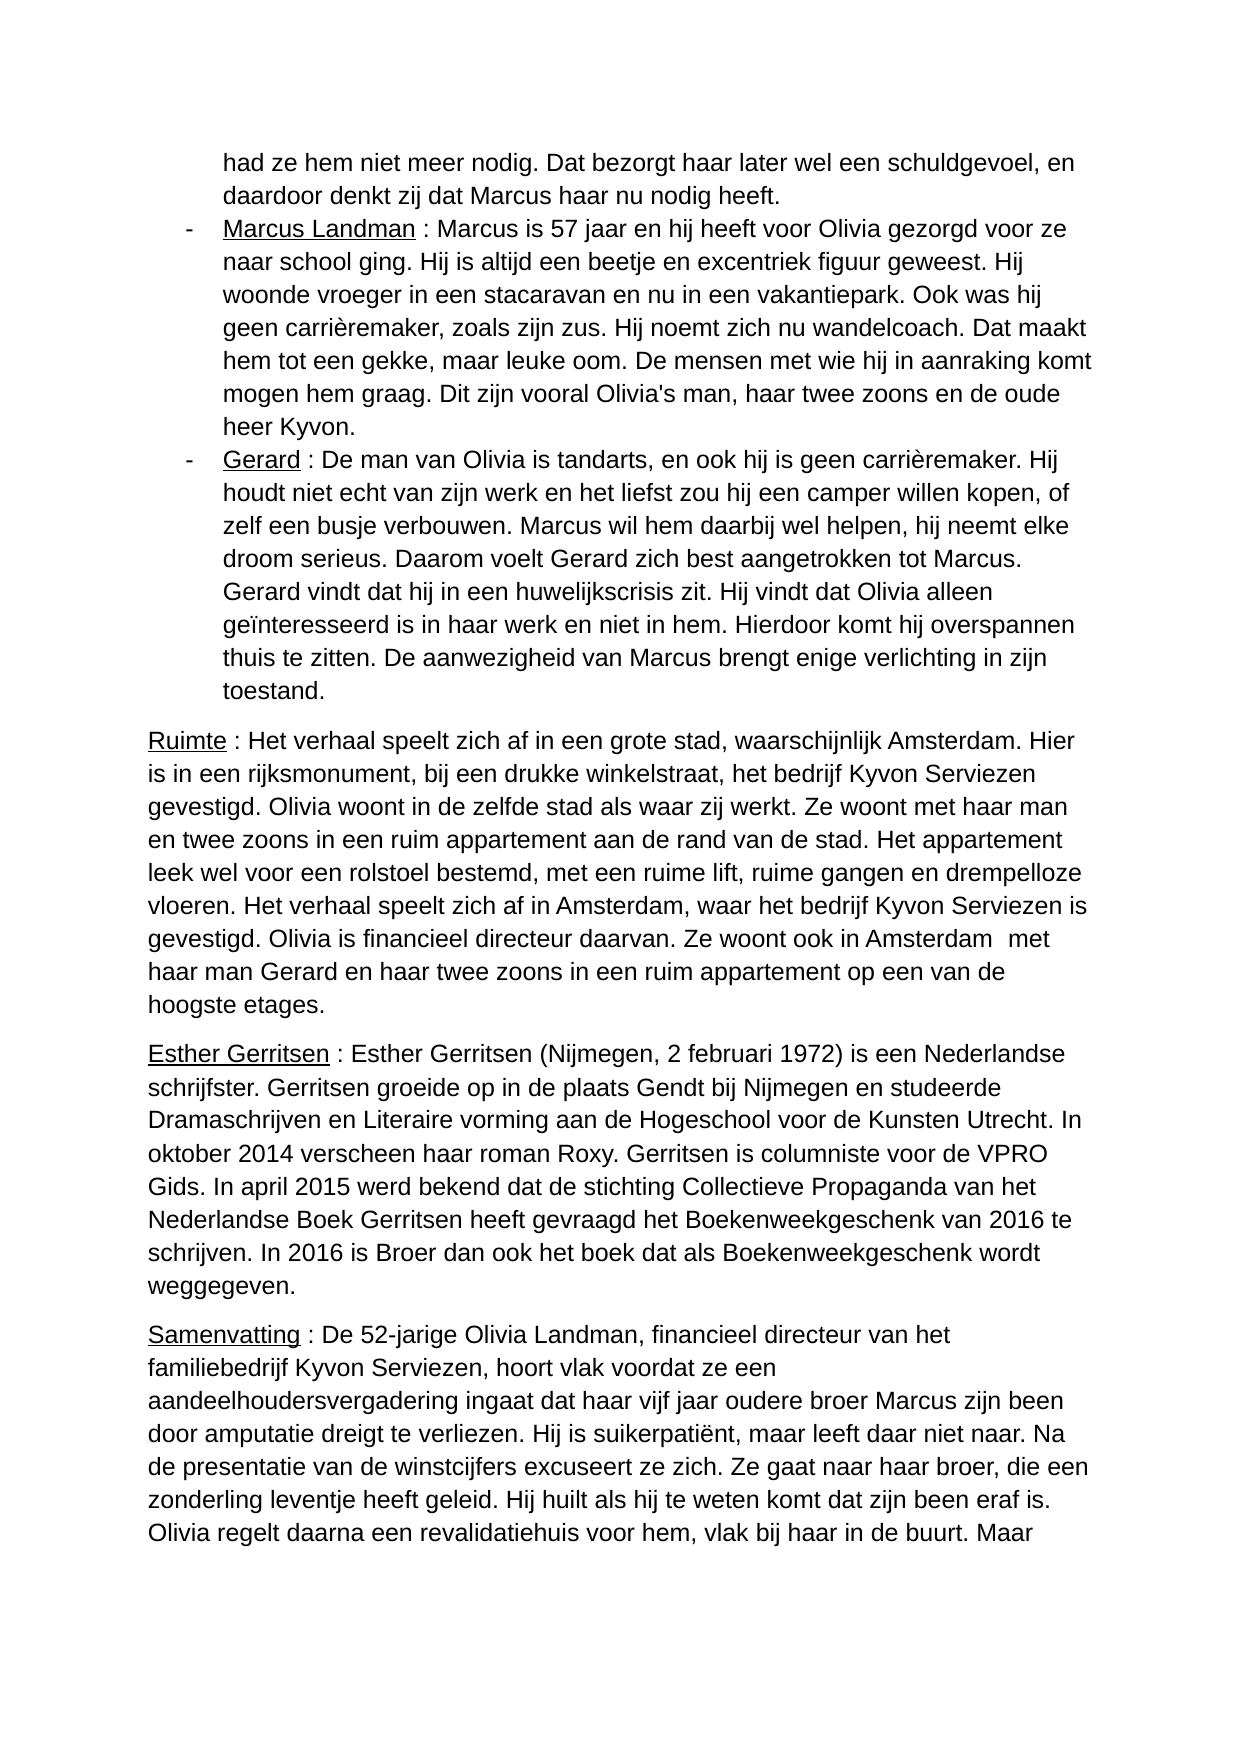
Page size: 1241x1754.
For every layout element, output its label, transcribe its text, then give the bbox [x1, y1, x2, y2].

list Marcus Landman : Marcus is 57 jaar en hij heeft voor Olivia gezorgd voor ze naar school ging. Hij is altijd een beetje en excentriek figuur geweest. Hij woonde vroeger in een stacaravan en nu in een vakantiepark. Ook was hij geen carrièremaker, zoals zijn zus. Hij noemt zich nu wandelcoach. Dat maakt hem tot een gekke, maar leuke oom. De mensen met wie hij in aanraking komt mogen hem graag. Dit zijn vooral Olivia's man, haar twee zoons en de oude heer Kyvon. [185, 214, 1093, 441]
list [185, 148, 1093, 209]
text Ruimte : Het verhaal speelt zich af in een grote stad, waarschijnlijk Amsterdam. Hier is in een rijksmonument, bij een drukke winkelstraat, het bedrijf Kyvon Serviezen gevestigd. Olivia woont in de zelfde stad als waar zij werkt. Ze woont met haar man en twee zoons in een ruim appartement aan de rand van de stad. Het appartement leek wel voor een rolstoel bestemd, met een ruime lift, ruime gangen en drempelloze vloeren. Het verhaal speelt zich af in Amsterdam, waar het bedrijf Kyvon Serviezen is gevestigd. Olivia is financieel directeur daarvan. Ze woont ook in Amsterdam met haar man Gerard en haar twee zoons in een ruim appartement op een van de hoogste etages. [148, 726, 1093, 1018]
list Gerard : De man van Olivia is tandarts, en ook hij is geen carrièremaker. Hij houdt niet echt van zijn werk en het liefst zou hij een camper willen kopen, of zelf een busje verbouwen. Marcus wil hem daarbij wel helpen, hij neemt elke droom serieus. Daarom voelt Gerard zich best aangetrokken tot Marcus. Gerard vindt dat hij in een huwelijkscrisis zit. Hij vindt dat Olivia alleen geïnteresseerd is in haar werk en niet in hem. Hierdoor komt hij overspannen thuis te zitten. De aanwezigheid van Marcus brengt enige verlichting in zijn toestand. [185, 445, 1093, 705]
text Esther Gerritsen : Esther Gerritsen (Nijmegen, 2 februari 1972) is een Nederlandse schrijfster. Gerritsen groeide op in de plaats Gendt bij Nijmegen en studeerde Dramaschrijven en Literaire vorming aan de Hogeschool voor de Kunsten Utrecht. In oktober 2014 verscheen haar roman Roxy. Gerritsen is columniste voor de VPRO Gids. In april 2015 werd bekend dat de stichting Collectieve Propaganda van het Nederlandse Boek Gerritsen heeft gevraagd het Boekenweekgeschenk van 2016 te schrijven. In 2016 is Broer dan ook het boek dat als Boekenweekgeschenk wordt weggegeven. [148, 1039, 1093, 1299]
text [148, 1320, 1093, 1547]
